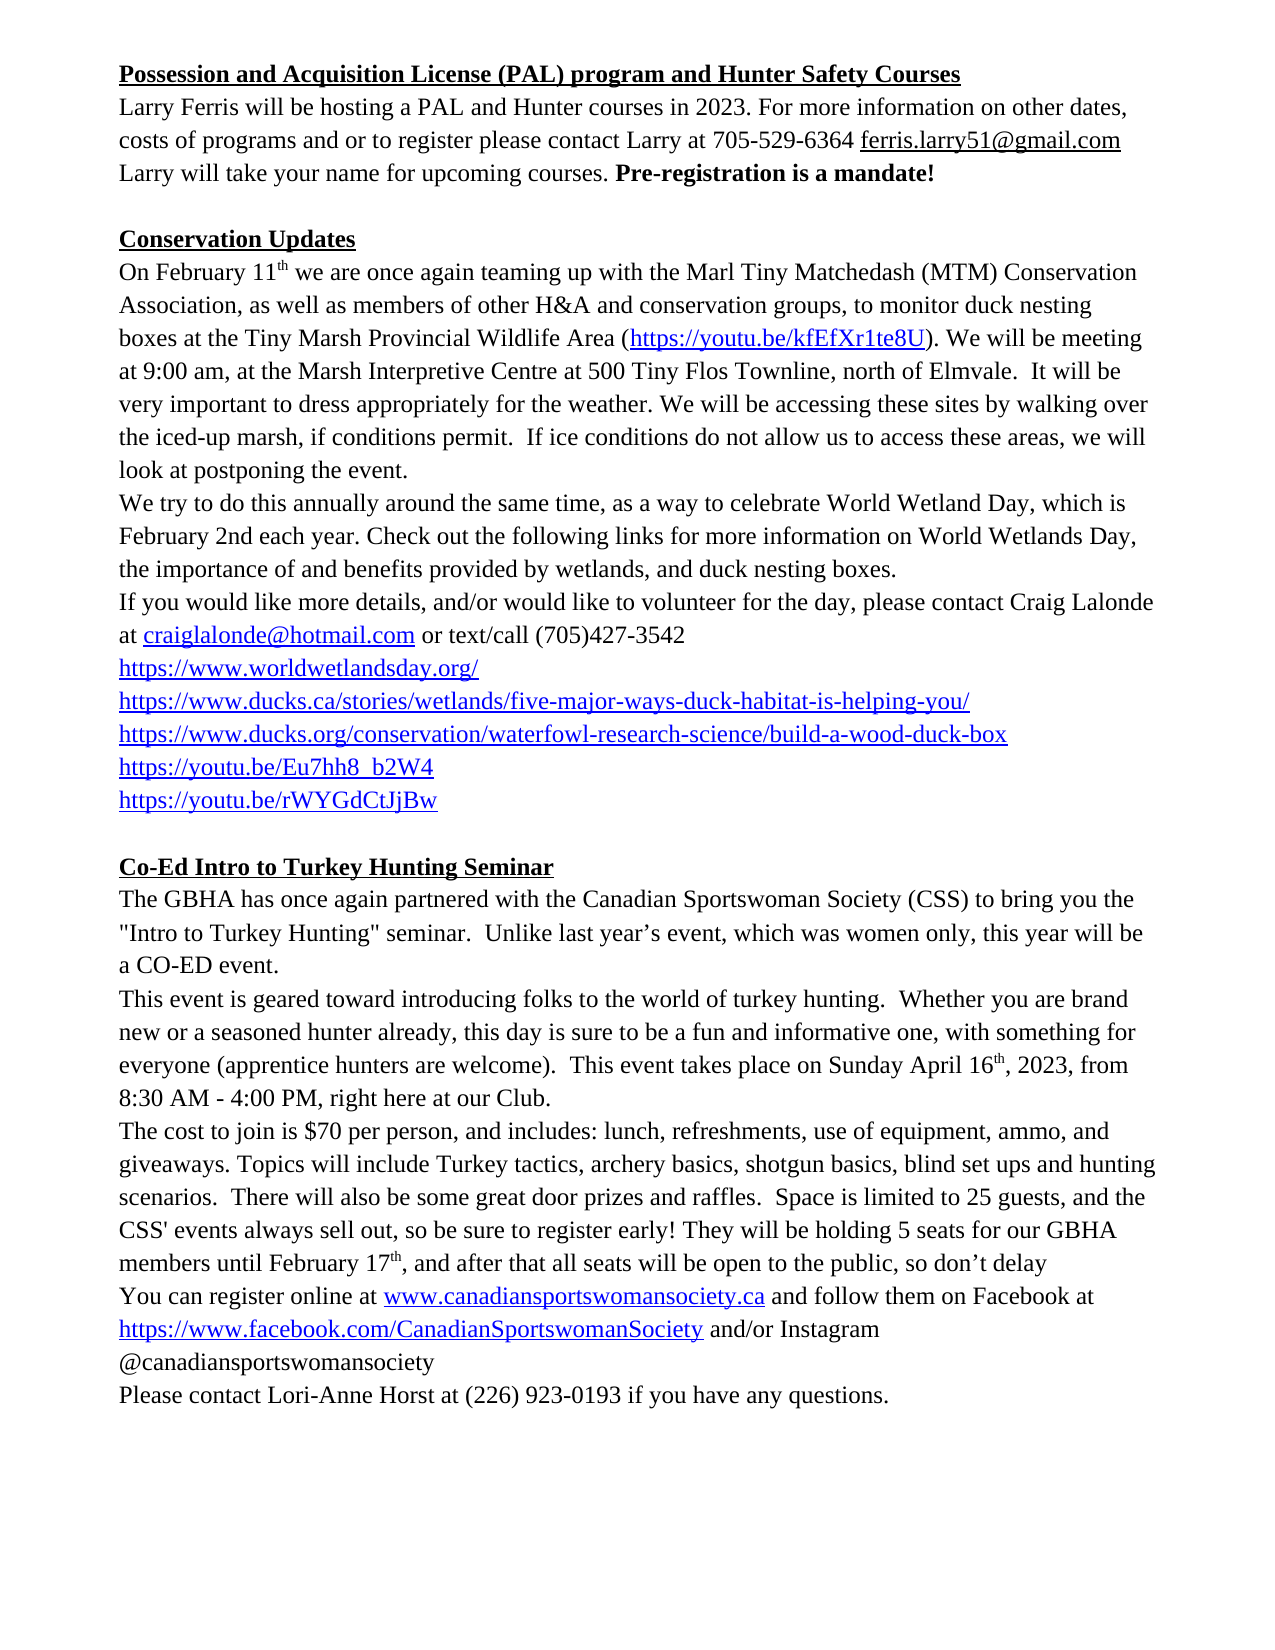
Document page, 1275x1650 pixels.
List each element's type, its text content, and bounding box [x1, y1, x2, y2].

text https://www.ducks.ca/stories/wetlands/five-major-ways-duck-habitat-is-helping-you/ [119, 686, 1156, 715]
text On February 11th we are once again teaming up with the Marl Tiny Matchedash (MTM) Conservation Association, as well as members of other H&A and conservation groups, to monitor duck nesting boxes at the Tiny Marsh Provincial Wildlife Area (https://youtu.be/kfEfXr1te8U). We will be meeting at 9:00 am, at the Marsh Interpretive Centre at 500 Tiny Flos Townline, north of Elmvale. It will be very important to dress appropriately for the weather. We will be accessing these sites by walking over the iced-up marsh, if conditions permit. If ice conditions do not allow us to access these areas, we will look at postponing the event. [119, 257, 1156, 484]
text Larry Ferris will be hosting a PAL and Hunter courses in 2023. For more information on other dates, costs of programs and or to register please contact Larry at 705-529-6364 ferris.larry51@gmail.com Larry will take your name for upcoming courses. Pre-registration is a mandate! [119, 92, 1156, 187]
text The cost to join is $70 per person, and includes: lunch, refreshments, use of equipment, ammo, and giveaways. Topics will include Turkey tactics, archery basics, shotgun basics, blind set ups and hunting scenarios. There will also be some great door prizes and raffles. Space is limited to 25 guests, and the CSS' events always sell out, so be sure to register early! They will be holding 5 seats for our GBHA members until February 17th, and after that all seats will be open to the public, so don’t delay [119, 1116, 1156, 1277]
text https://www.worldwetlandsday.org/ [119, 653, 1156, 682]
text Co-Ed Intro to Turkey Hunting Seminar [119, 852, 1156, 880]
text The GBHA has once again partnered with the Canadian Sportswoman Society (CSS) to bring you the "Intro to Turkey Hunting" seminar. Unlike last year’s event, which was women only, this year will be a CO-ED event. [119, 884, 1156, 979]
text If you would like more details, and/or would like to volunteer for the day, please contact Craig Lalonde at craiglalonde@hotmail.com or text/call (705)427-3542 [119, 587, 1156, 649]
text Conservation Updates [119, 224, 1156, 253]
text Please contact Lori-Anne Horst at (226) 923-0193 if you have any questions. [119, 1380, 1156, 1409]
text https://www.ducks.org/conservation/waterfowl-research-science/build-a-wood-duck-box https://youtu.be/Eu7hh8_b2W4 [119, 719, 1156, 781]
text Possession and Acquisition License (PAL) program and Hunter Safety Courses [119, 59, 1156, 88]
text https://youtu.be/rWYGdCtJjBw [119, 786, 1156, 814]
text You can register online at www.canadiansportswomansociety.ca and follow them on Facebook at https://www.facebook.com/CanadianSportswomanSociety and/or Instagram @canadiansportswomansociety [119, 1281, 1156, 1376]
text We try to do this annually around the same time, as a way to celebrate World Wetland Day, which is February 2nd each year. Check out the following links for more information on World Wetlands Day, the importance of and benefits provided by wetlands, and duck nesting boxes. [119, 488, 1156, 583]
text This event is geared toward introducing folks to the world of turkey hunting. Whether you are brand new or a seasoned hunter already, this day is sure to be a fun and informative one, with something for everyone (apprentice hunters are welcome). This event takes place on Sunday April 16th, 2023, from 8:30 AM - 4:00 PM, right here at our Club. [119, 984, 1156, 1111]
